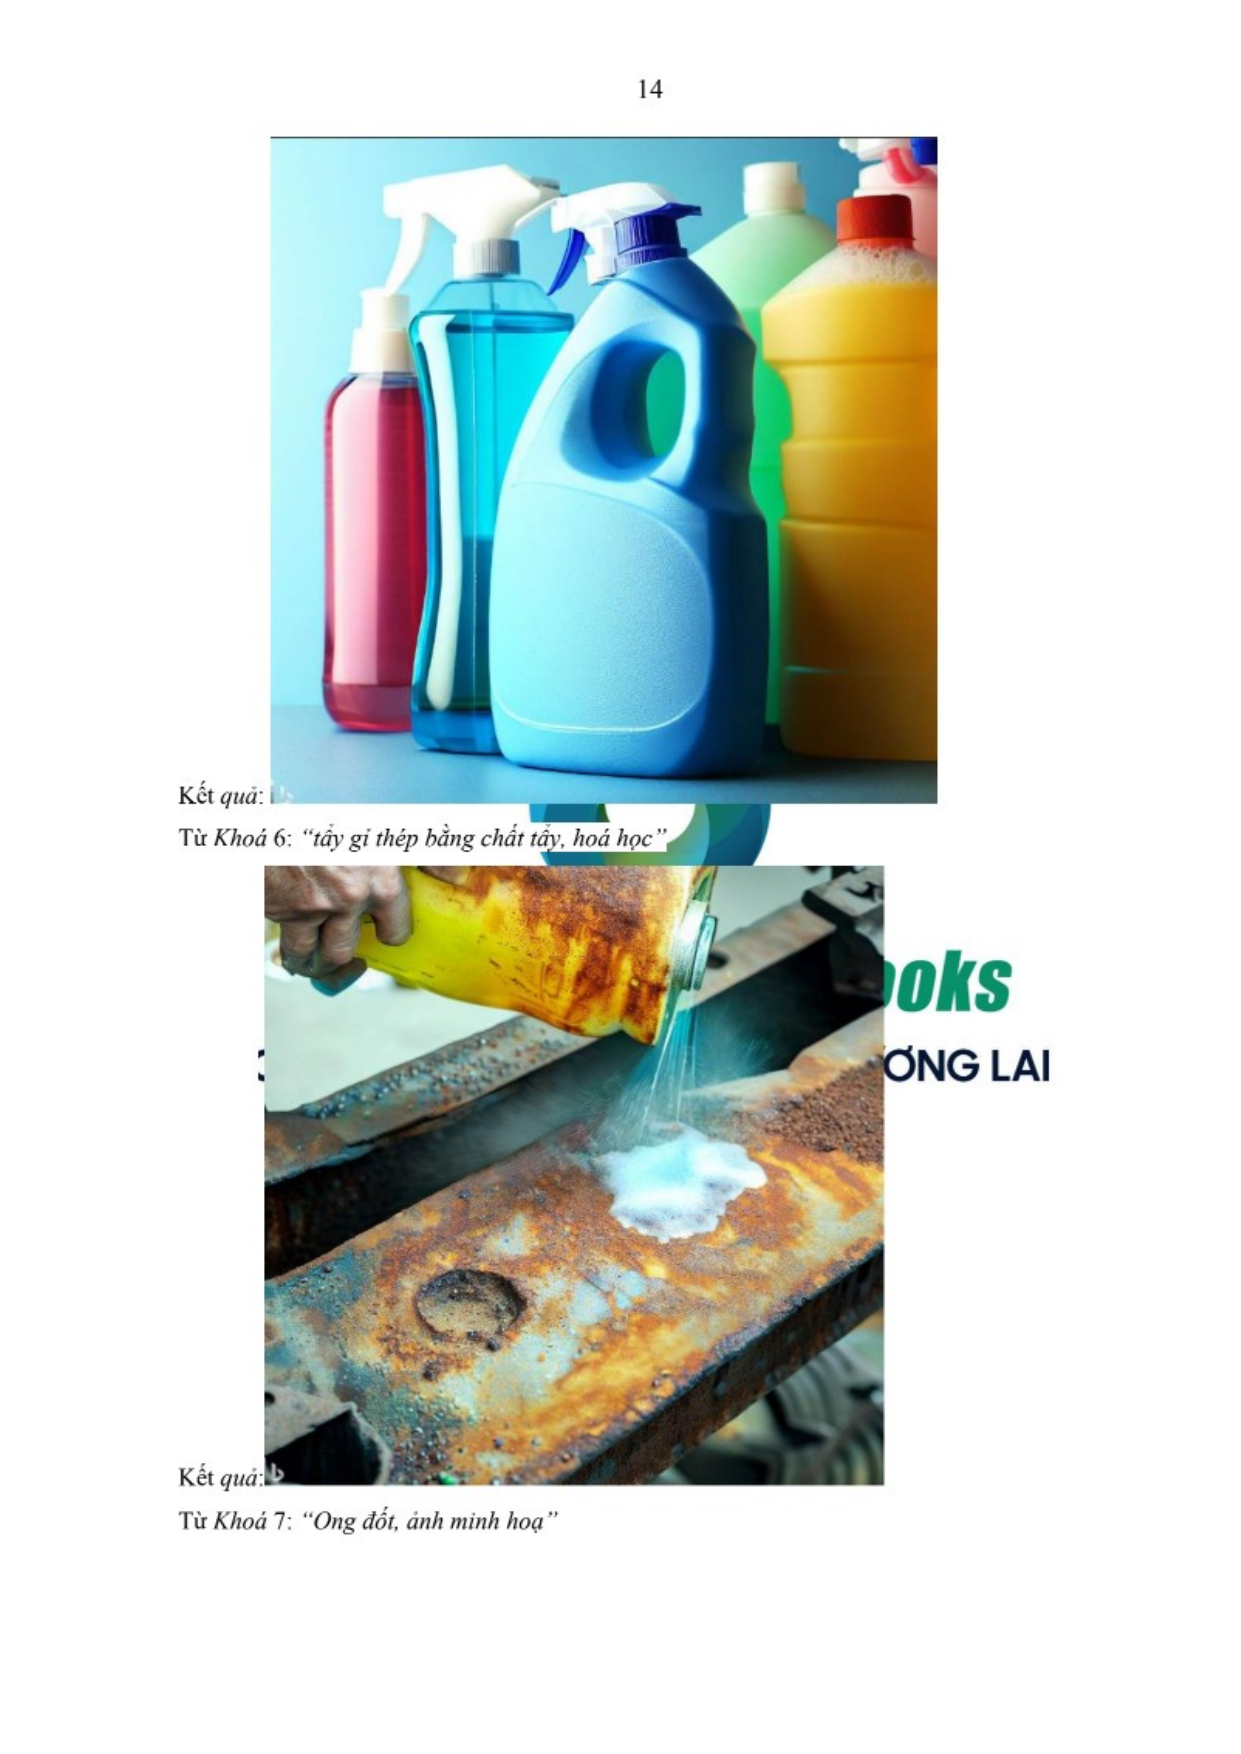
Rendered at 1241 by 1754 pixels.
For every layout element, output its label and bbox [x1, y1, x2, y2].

picture [178, 72, 1060, 1544]
